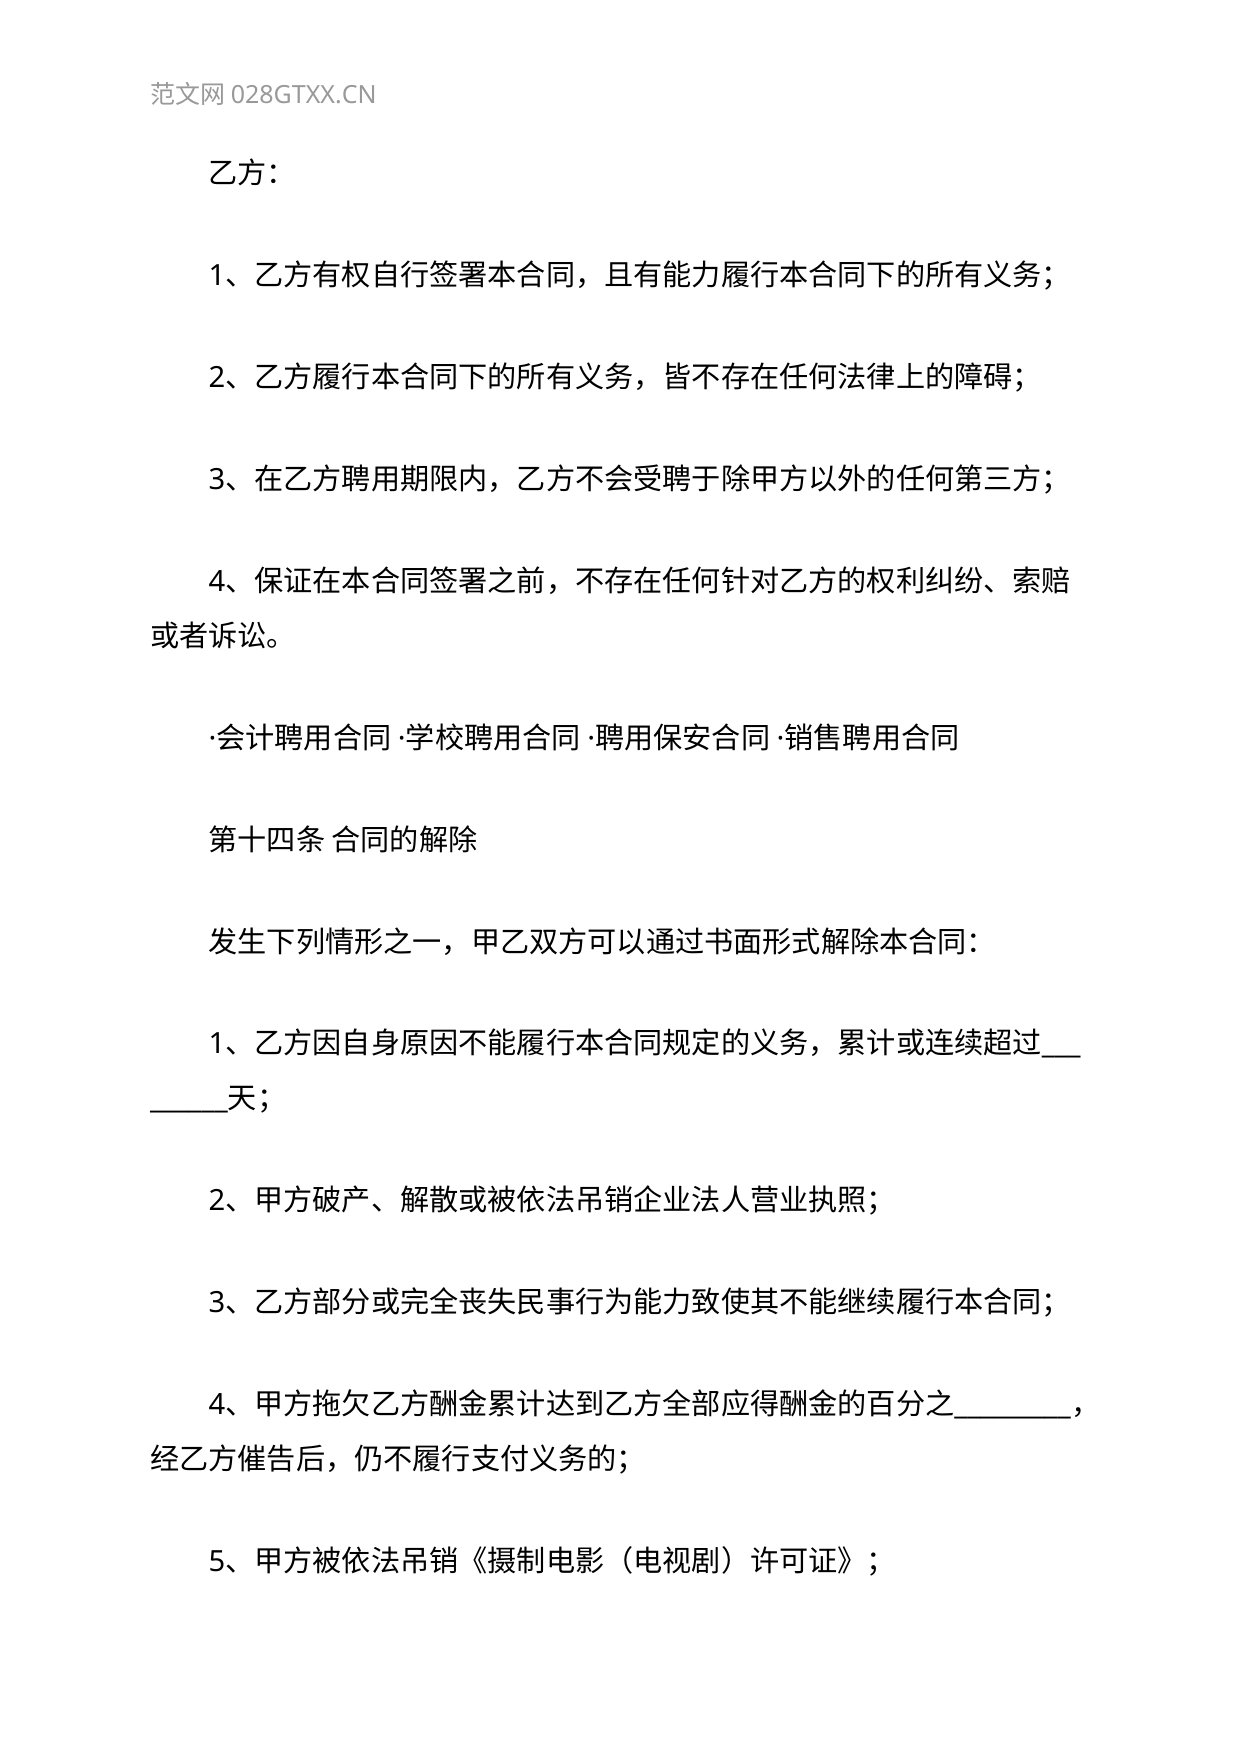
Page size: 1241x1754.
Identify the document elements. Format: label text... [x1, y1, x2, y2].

text ·会计聘用合同 ·学校聘用合同 ·聘用保安合同 ·销售聘用合同 [150, 714, 1090, 757]
text 第十四条 合同的解除 [150, 816, 1090, 859]
text 3、乙方部分或完全丧失民事行为能力致使其不能继续履行本合同； [150, 1279, 1090, 1321]
text 2、乙方履行本合同下的所有义务，皆不存在任何法律上的障碍； [150, 354, 1090, 396]
text 5、甲方被依法吊销《摄制电影（电视剧）许可证》； [150, 1538, 1090, 1580]
text 乙方： [150, 150, 1090, 192]
text 4、甲方拖欠乙方酬金累计达到乙方全部应得酬金的百分之_________，经乙方催告后，仍不履行支付义务的； [150, 1381, 1090, 1478]
text 1、乙方因自身原因不能履行本合同规定的义务，累计或连续超过_________天； [150, 1020, 1090, 1117]
text 2、甲方破产、解散或被依法吊销企业法人营业执照； [150, 1177, 1090, 1219]
text 发生下列情形之一，甲乙双方可以通过书面形式解除本合同： [150, 918, 1090, 961]
text 1、乙方有权自行签署本合同，且有能力履行本合同下的所有义务； [150, 252, 1090, 294]
text 4、保证在本合同签署之前，不存在任何针对乙方的权利纠纷、索赔或者诉讼。 [150, 558, 1090, 655]
text 3、在乙方聘用期限内，乙方不会受聘于除甲方以外的任何第三方； [150, 456, 1090, 498]
